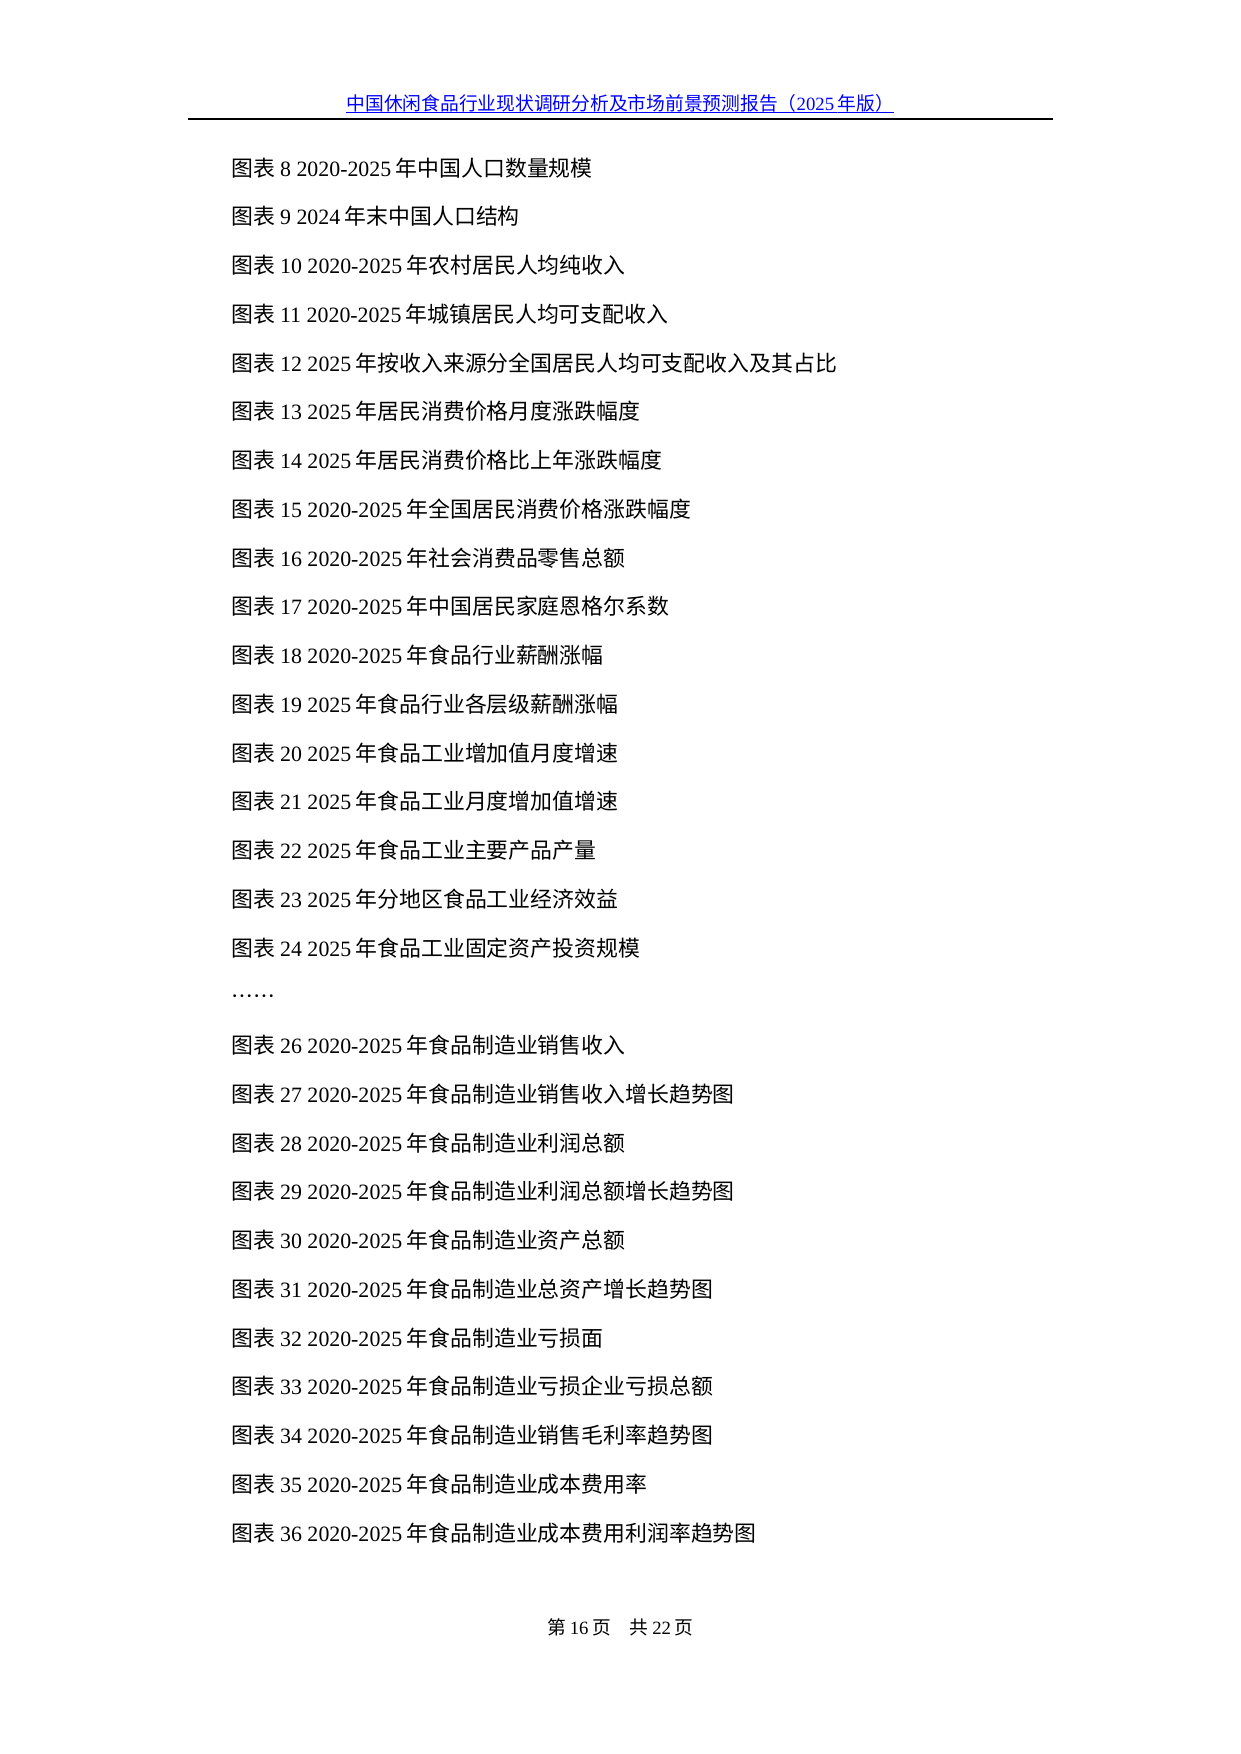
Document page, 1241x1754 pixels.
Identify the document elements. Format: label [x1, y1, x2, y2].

text [187, 150, 1053, 1548]
